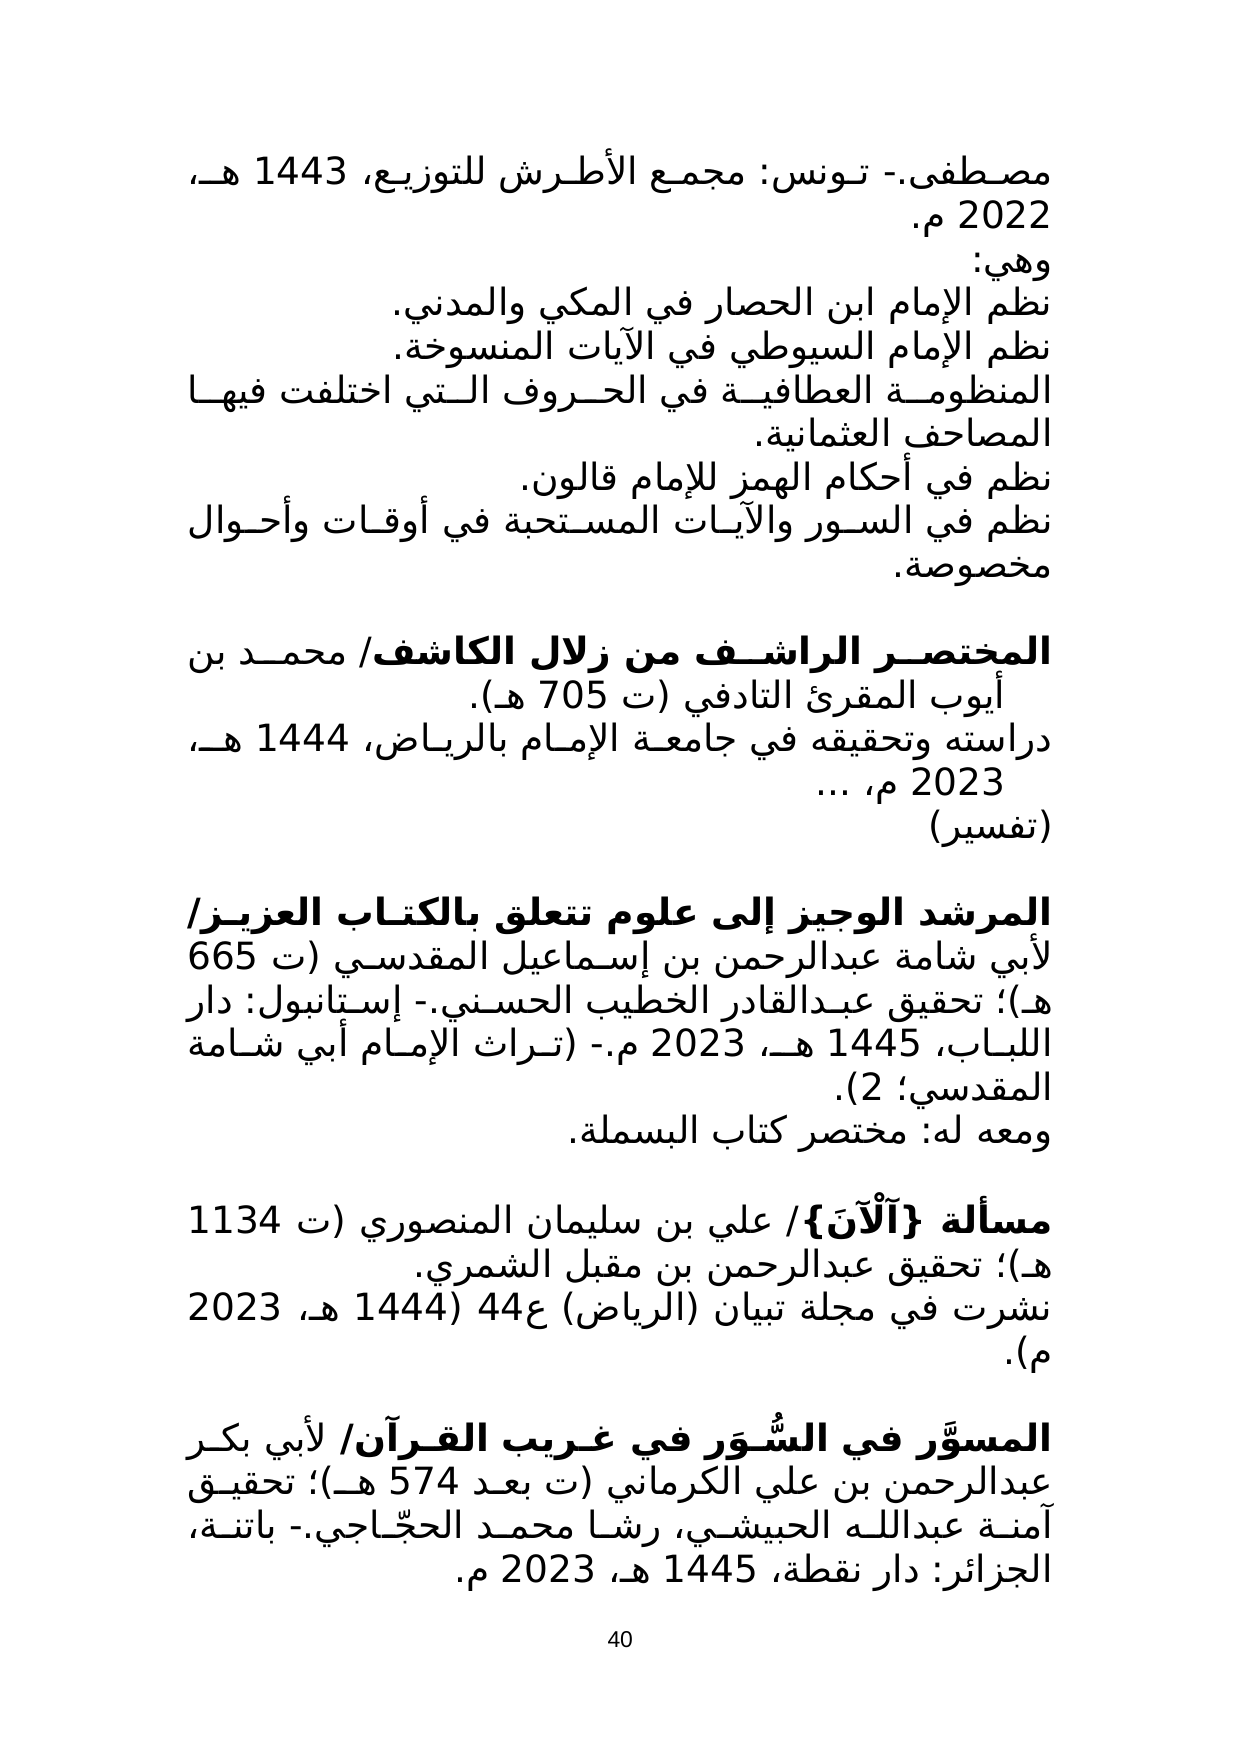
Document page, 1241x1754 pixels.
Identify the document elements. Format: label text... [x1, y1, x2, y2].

text نظم الإمام ابن الحصار في المكي والمدني. [187, 281, 1053, 324]
text دراسته وتحقيقه في جامعة الإمام بالرياض، 1444 هـ، 2023 م، ... [187, 717, 1053, 804]
text المنظومة العطافية في الحروف التي اختلفت فيها المصاحف العثمانية. [187, 368, 1053, 456]
text مسألة {آلْآنَ}/ علي بن سليمان المنصوري (ت 1134 هـ)؛ تحقيق عبدالرحمن بن مقبل الشمري. [187, 1199, 1053, 1286]
text نظم الإمام السيوطي في الآيات المنسوخة. [187, 324, 1053, 368]
text المرشد الوجيز إلى علوم تتعلق بالكتاب العزيز/ لأبي شامة عبدالرحمن بن إسماعيل المقدسي (ت 665 هـ)؛ تحقيق عبدالقادر الخطيب الحسني.- إستانبول: دار اللباب، 1445 هـ، 2023 م.- (تراث الإمام أبي شامة المقدسي؛ 2). [187, 891, 1053, 1109]
text المختصر الراشف من زلال الكاشف/ محمد بن أيوب المقرئ التادفي (ت 705 هـ). [187, 629, 1053, 717]
text (تفسير) [187, 804, 1053, 848]
text ومعه له: مختصر كتاب البسملة. [187, 1109, 1053, 1153]
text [187, 150, 1053, 237]
text نظم في السور والآيات المستحبة في أوقات وأحوال مخصوصة. [187, 499, 1053, 586]
text نشرت في مجلة تبيان (الرياض) ع44 (1444 هـ، 2023 م). [187, 1286, 1053, 1373]
text وهي: [187, 237, 1053, 281]
text نظم في أحكام الهمز للإمام قالون. [187, 456, 1053, 499]
text المسوَّر في السُّوَر في غريب القرآن/ لأبي بكر عبدالرحمن بن علي الكرماني (ت بعد 574 هـ)؛ تحقيق آمنة عبدالله الحبيشي، رشا محمد الحجّاجي.- باتنة، الجزائر: دار نقطة، 1445 هـ، 2023 م. [187, 1416, 1053, 1591]
